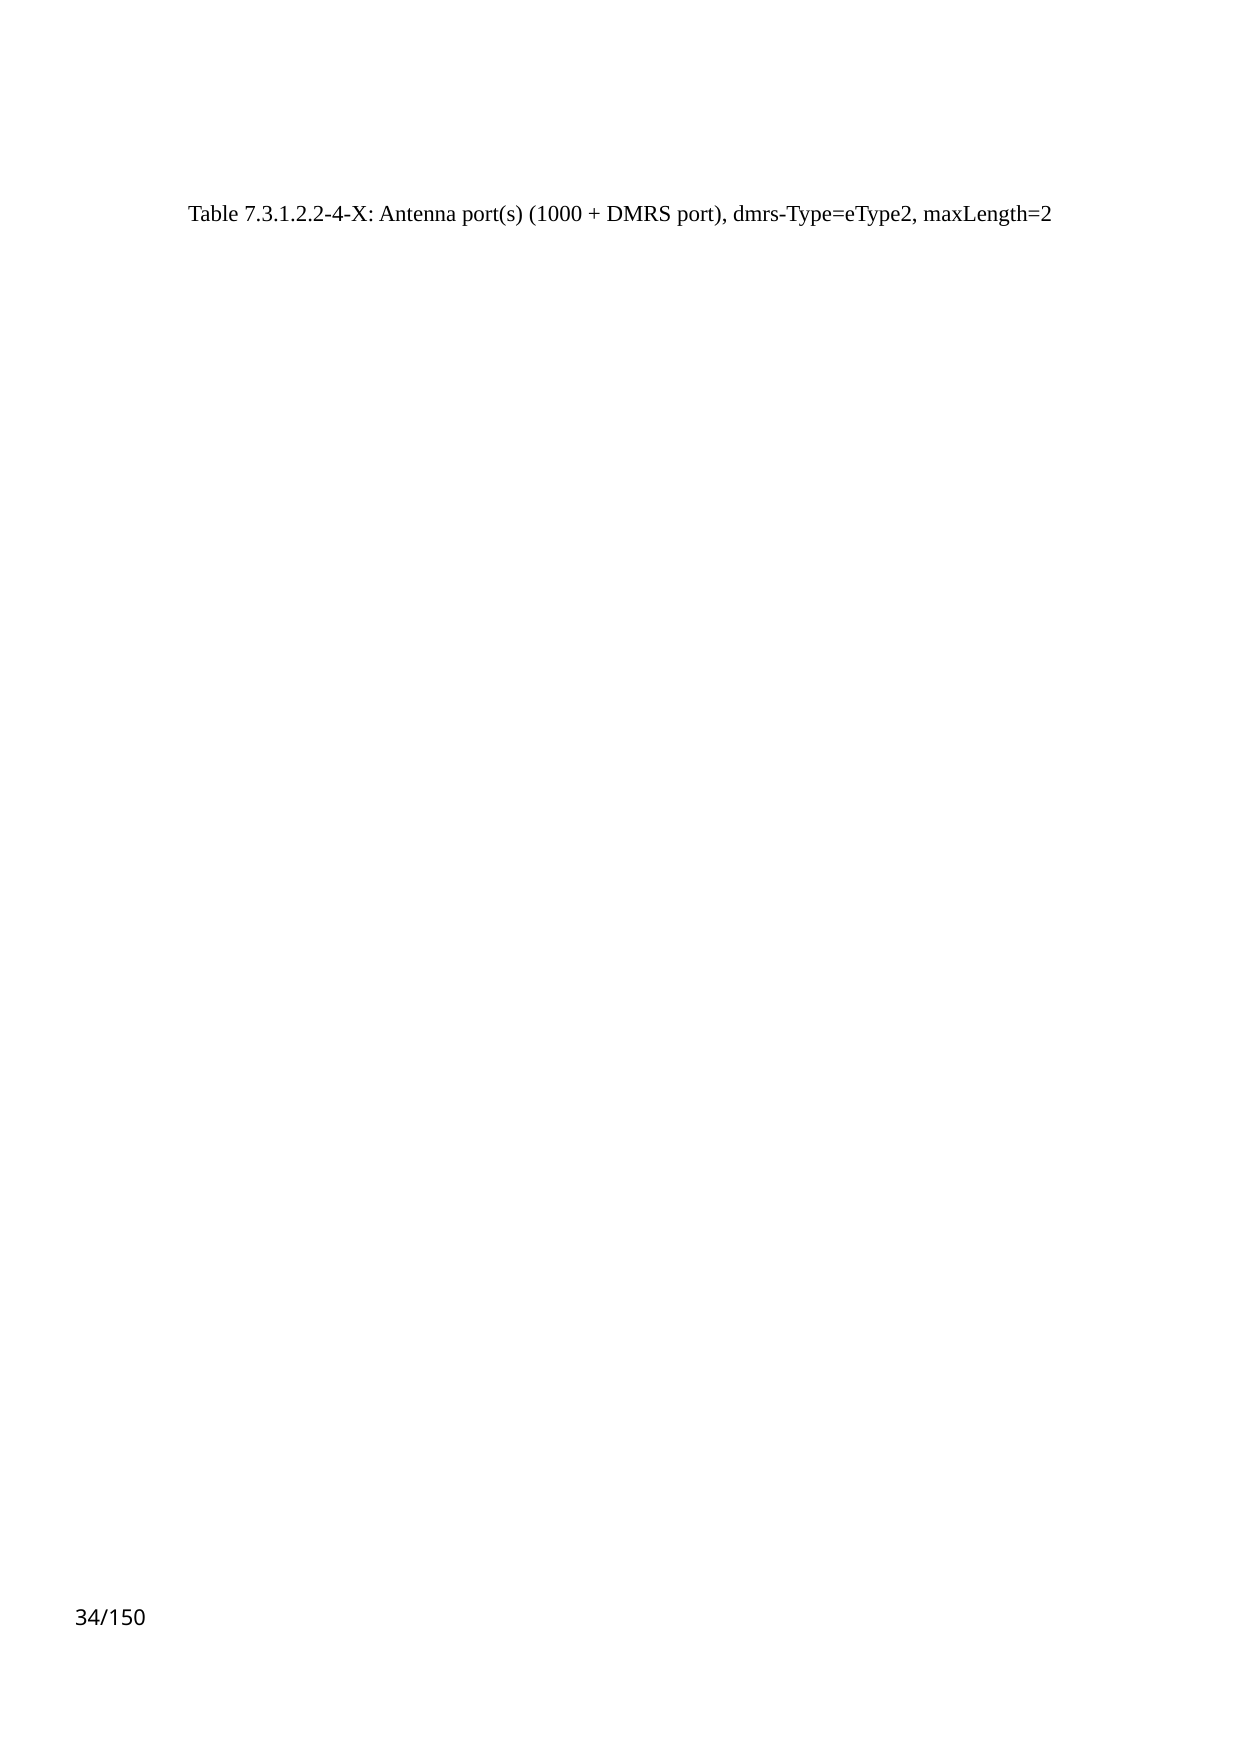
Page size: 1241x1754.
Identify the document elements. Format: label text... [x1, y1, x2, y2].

text Table 7.3.1.2.2-4-X: Antenna port(s) (1000 + DMRS port), dmrs-Type=eType2, maxLength=2 [75, 194, 1165, 232]
